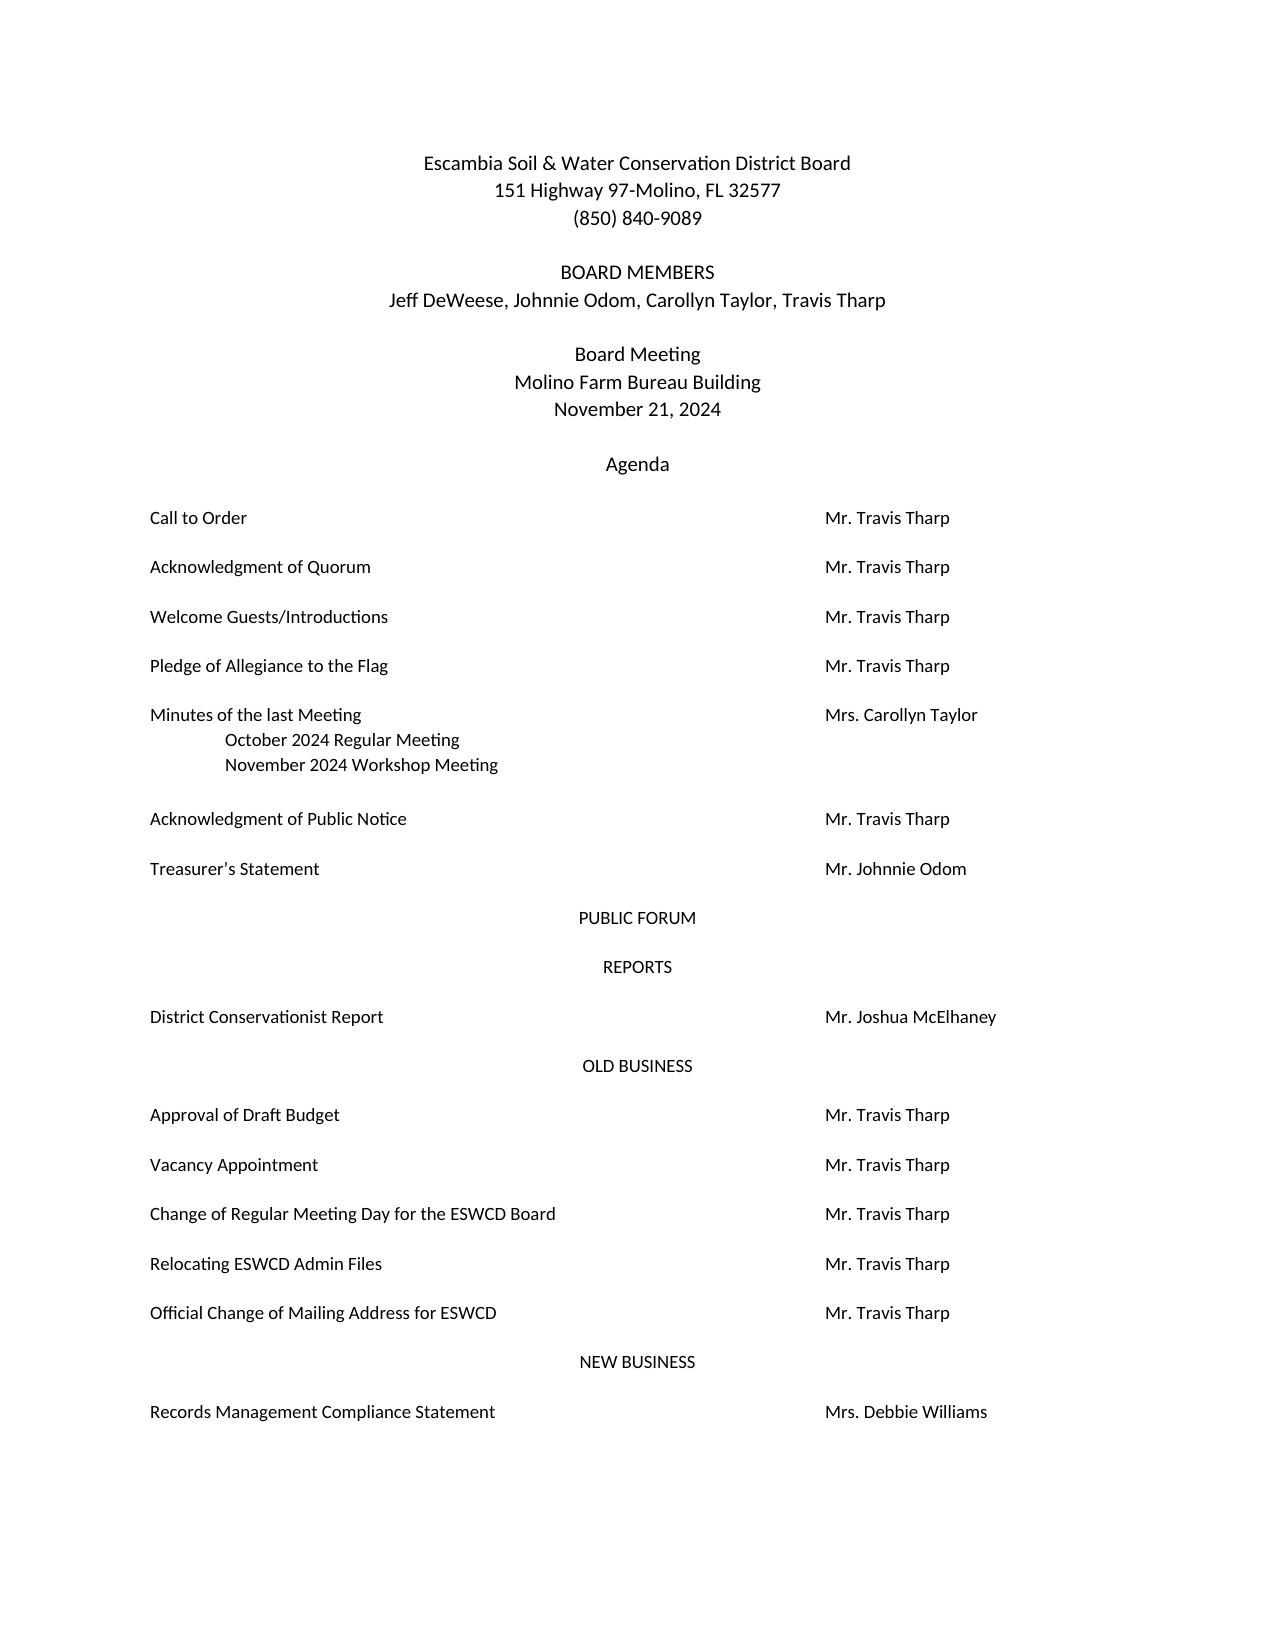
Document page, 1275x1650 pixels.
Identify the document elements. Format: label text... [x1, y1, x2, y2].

text Minutes of the last Meeting Mrs. Carollyn Taylor [150, 703, 1125, 726]
text REPORTS [150, 956, 1125, 978]
text (850) 840-9089 [150, 205, 1125, 230]
text Relocating ESWCD Admin Files Mr. Travis Tharp [150, 1252, 1125, 1275]
text PUBLIC FORUM [150, 906, 1125, 929]
text Board Meeting [150, 342, 1125, 367]
text Escambia Soil & Water Conservation District Board [150, 150, 1125, 175]
text Treasurer’s Statement Mr. Johnnie Odom [150, 857, 1125, 880]
text Acknowledgment of Quorum Mr. Travis Tharp [150, 555, 1125, 578]
text Jeff DeWeese, Johnnie Odom, Carollyn Taylor, Travis Tharp [150, 287, 1125, 312]
text Agenda [150, 451, 1125, 477]
text Records Management Compliance Statement Mrs. Debbie Williams [150, 1400, 1125, 1423]
text Molino Farm Bureau Building [150, 369, 1125, 394]
text Acknowledgment of Public Notice Mr. Travis Tharp [150, 807, 1125, 830]
text Vacancy Appointment Mr. Travis Tharp [150, 1153, 1125, 1176]
text District Conservationist Report Mr. Joshua McElhaney [150, 1005, 1125, 1028]
text Change of Regular Meeting Day for the ESWCD Board Mr. Travis Tharp [150, 1202, 1125, 1225]
text November 21, 2024 [150, 396, 1125, 422]
text Call to Order Mr. Travis Tharp [150, 506, 1125, 529]
text 151 Highway 97-Molino, FL 32577 [150, 177, 1125, 203]
text November 2024 Workshop Meeting [150, 753, 1125, 776]
text October 2024 Regular Meeting [150, 728, 1125, 751]
text NEW BUSINESS [150, 1351, 1125, 1373]
text Approval of Draft Budget Mr. Travis Tharp [150, 1104, 1125, 1127]
text OLD BUSINESS [150, 1054, 1125, 1077]
text Pledge of Allegiance to the Flag Mr. Travis Tharp [150, 654, 1125, 677]
text Official Change of Mailing Address for ESWCD Mr. Travis Tharp [150, 1301, 1125, 1324]
text Welcome Guests/Introductions Mr. Travis Tharp [150, 605, 1125, 628]
text BOARD MEMBERS [150, 259, 1125, 285]
